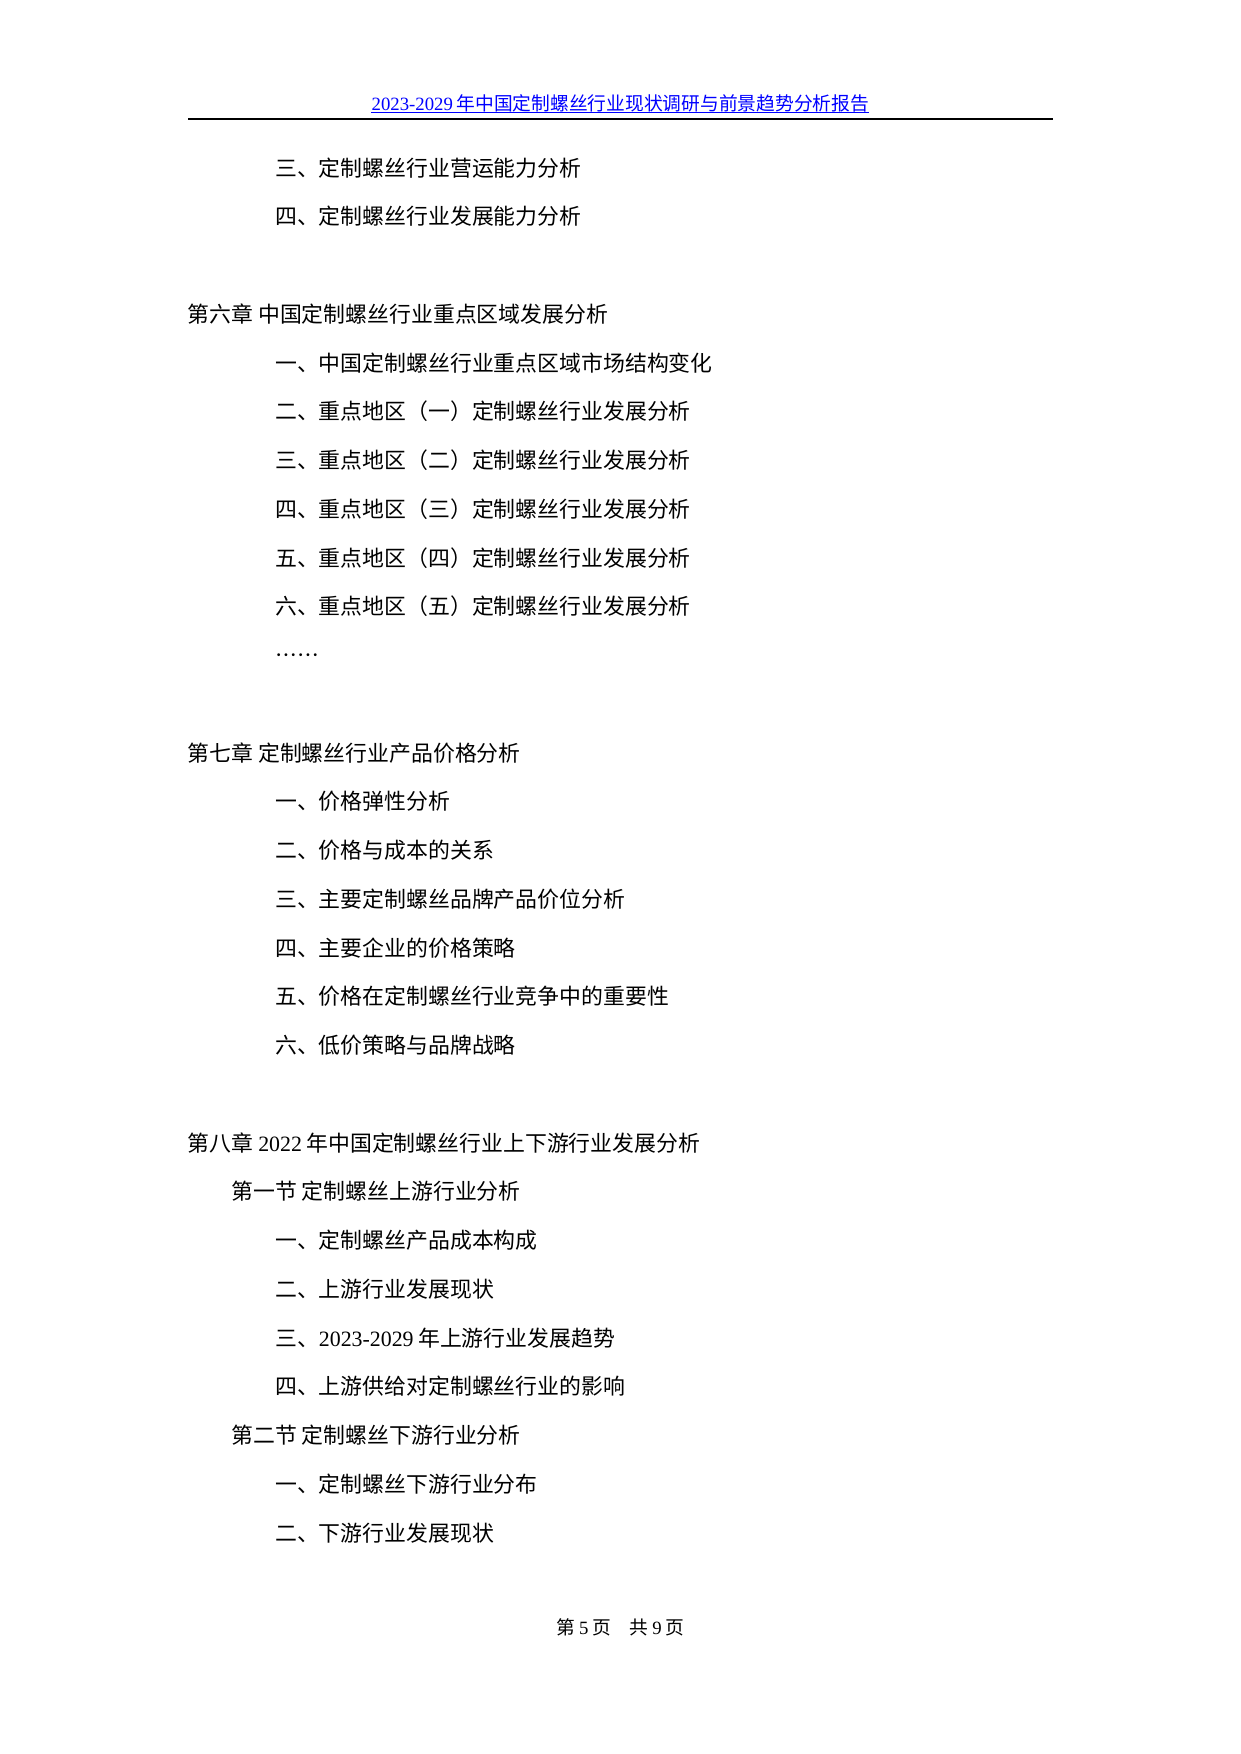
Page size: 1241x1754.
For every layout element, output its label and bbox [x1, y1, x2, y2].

text [187, 150, 1053, 1548]
